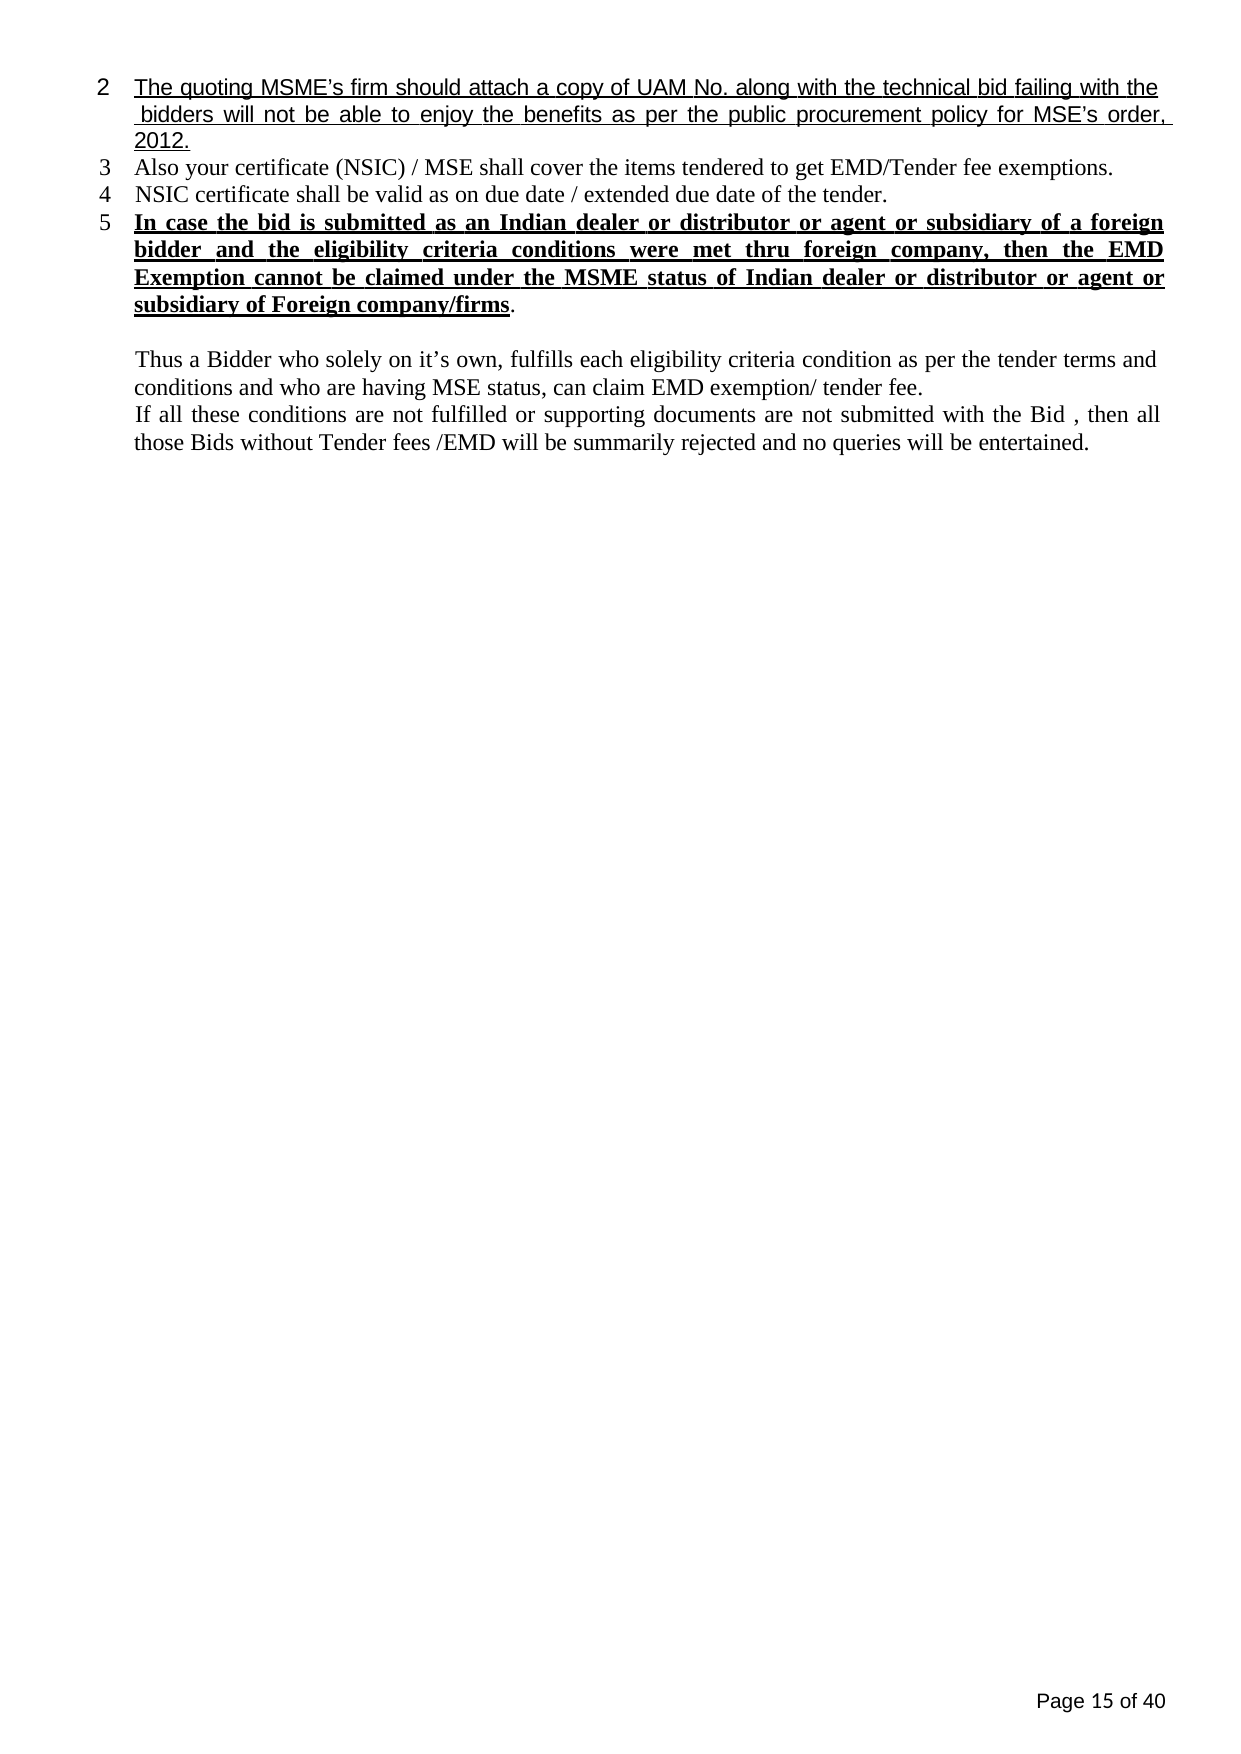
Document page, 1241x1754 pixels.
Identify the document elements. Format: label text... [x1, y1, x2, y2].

list In case the bid is submitted as an Indian dealer or distributor or agent or subsidiary of a foreign bidder and the eligibility criteria conditions were met thru foreign company, then the EMD Exemption cannot be claimed under the MSME status of Indian dealer or distributor or agent or subsidiary of Foreign company/firms. [99, 208, 1165, 318]
text 2 The quoting MSME’s firm should attach a copy of UAM No. along with the technical bid failing with the [96, 73, 1182, 101]
list NSIC certificate shall be valid as on due date / extended due date of the tender. [99, 181, 1182, 208]
text Thus a Bidder who solely on it’s own, fulfills each eligibility criteria condition as per the tender terms and conditions and who are having MSE status, can claim EMD exemption/ tender fee. [134, 345, 1182, 401]
text bidders will not be able to enjoy the benefits as per the public procurement policy for MSE’s order, 2012. [134, 101, 1182, 153]
list Also your certificate (NSIC) / MSE shall cover the items tendered to get EMD/Tender fee exemptions. [99, 153, 1182, 181]
text If all these conditions are not fulfilled or supporting documents are not submitted with the Bid , then all those Bids without Tender fees /EMD will be summarily rejected and no queries will be entertained. [134, 401, 1182, 456]
